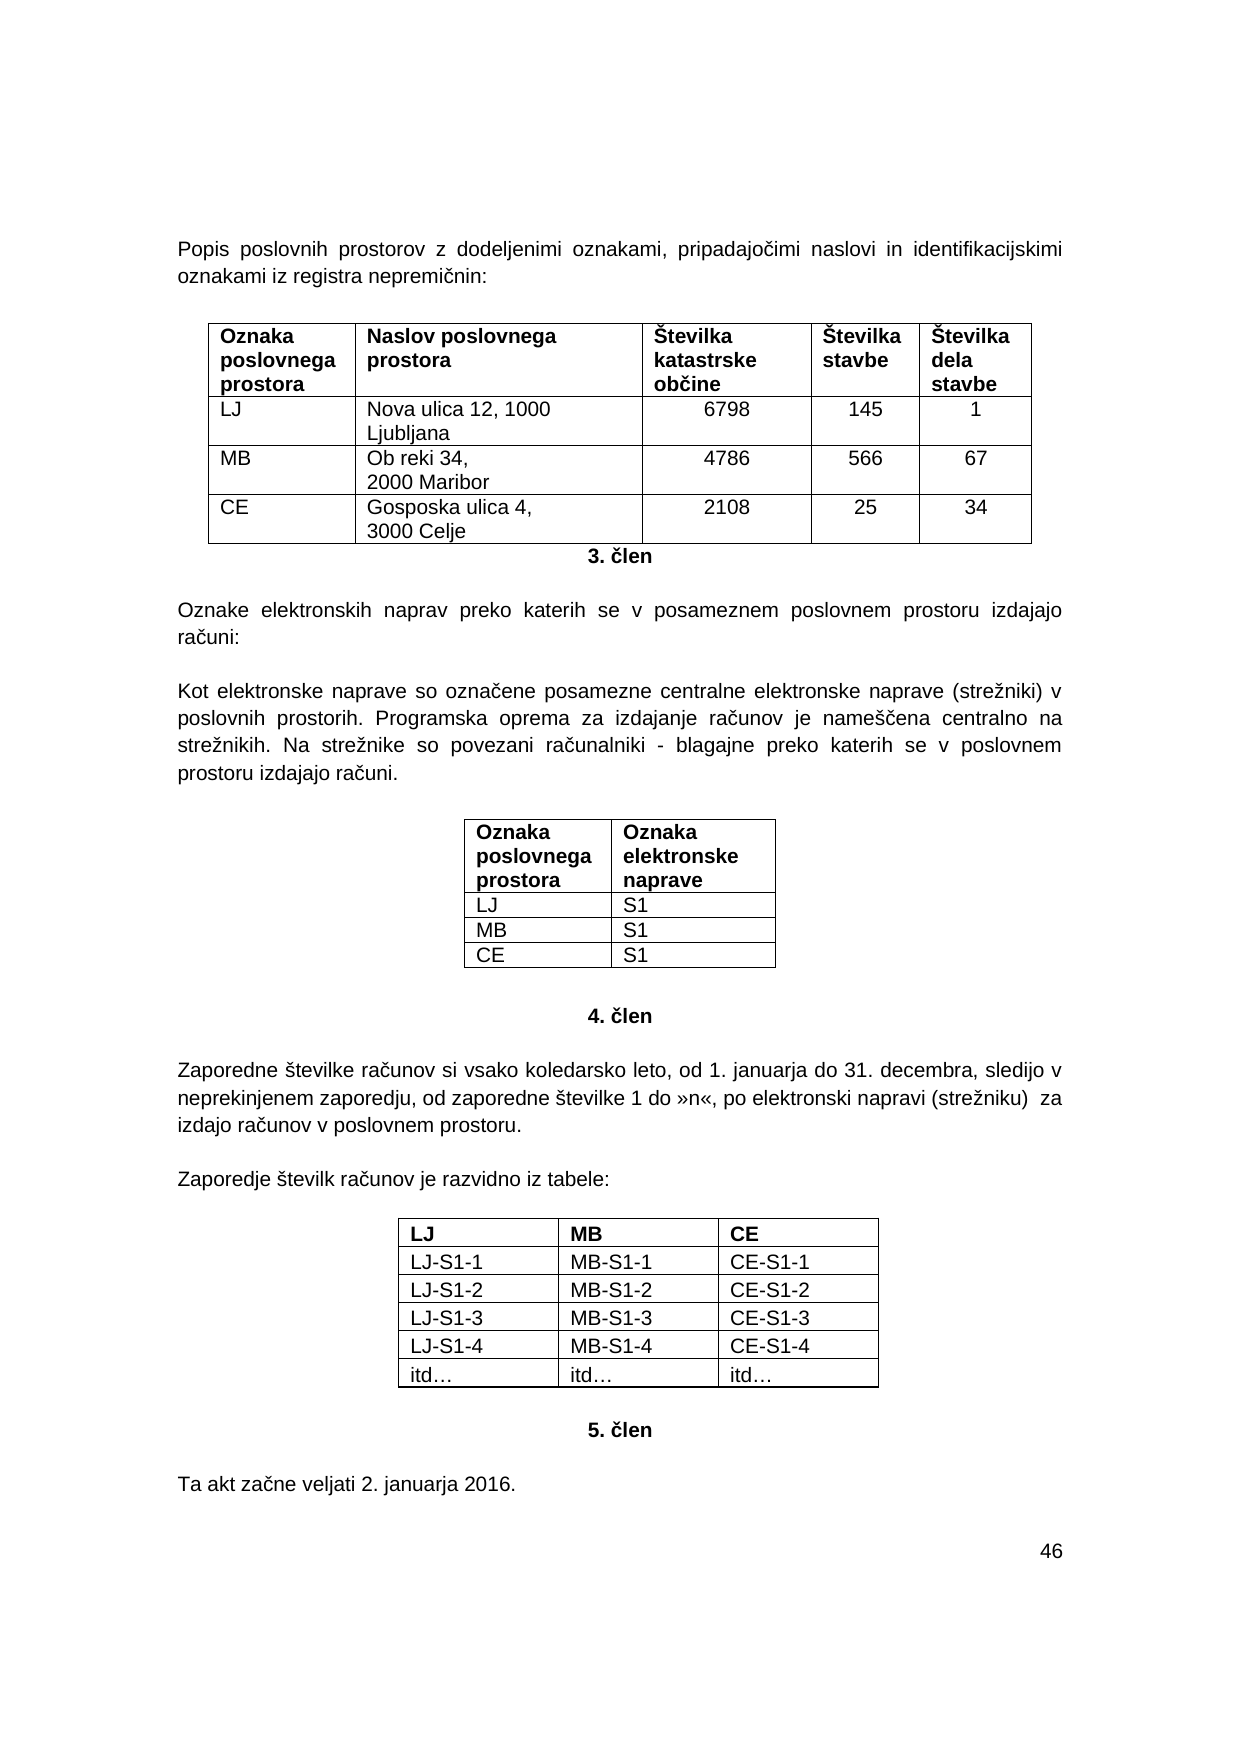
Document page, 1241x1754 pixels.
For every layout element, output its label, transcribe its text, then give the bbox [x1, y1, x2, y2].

table_cell itd… [719, 1359, 878, 1386]
table_cell LJ [465, 893, 611, 917]
text 4. člen [177, 1001, 1063, 1028]
table_header CE [719, 1219, 878, 1246]
table_cell CE [209, 495, 355, 543]
table_cell MB-S1-1 [559, 1247, 718, 1274]
table_header LJ [399, 1219, 558, 1246]
table_header Številka stavbe [812, 324, 919, 396]
table_header MB [559, 1219, 718, 1246]
table_cell itd… [399, 1359, 558, 1386]
table_cell MB-S1-2 [559, 1275, 718, 1302]
table_cell CE-S1-2 [719, 1275, 878, 1302]
table_cell S1 [612, 918, 775, 942]
table_header Številka katastrske občine [643, 324, 811, 396]
table_cell 67 [920, 446, 1031, 494]
table_cell LJ-S1-1 [399, 1247, 558, 1274]
table_cell S1 [612, 943, 775, 967]
text Popis poslovnih prostorov z dodeljenimi oznakami, pripadajočimi naslovi in identifikacijskimi oznakami iz registra nepremičnin: [177, 234, 1063, 288]
table_cell itd… [559, 1359, 718, 1386]
text 5. člen [177, 1414, 1063, 1442]
table_cell 566 [812, 446, 919, 494]
table_cell Gosposka ulica 4, 3000 Celje [356, 495, 642, 543]
table_cell MB-S1-3 [559, 1303, 718, 1330]
table_cell MB-S1-4 [559, 1331, 718, 1358]
table_cell LJ-S1-2 [399, 1275, 558, 1302]
table_cell LJ-S1-3 [399, 1303, 558, 1330]
table_cell Ob reki 34, 2000 Maribor [356, 446, 642, 494]
text 3. člen [177, 342, 1063, 568]
table_cell 145 [812, 397, 919, 445]
table_header Oznaka poslovnega prostora [465, 820, 611, 892]
table_cell 2108 [643, 495, 811, 543]
table_header Številka dela stavbe [920, 324, 1031, 396]
table_cell Nova ulica 12, 1000 Ljubljana [356, 397, 642, 445]
text Oznake elektronskih naprav preko katerih se v posameznem poslovnem prostoru izdajajo računi: [177, 595, 1063, 649]
table_cell S1 [612, 893, 775, 917]
table_cell CE-S1-1 [719, 1247, 878, 1274]
table_cell MB [209, 446, 355, 494]
table_cell CE-S1-4 [719, 1331, 878, 1358]
table_cell 6798 [643, 397, 811, 445]
table_header Oznaka elektronske naprave [612, 820, 775, 892]
table_cell CE [465, 943, 611, 967]
text Zaporedne številke računov si vsako koledarsko leto, od 1. januarja do 31. decembra, sledijo v neprekinjenem zaporedju, od zaporedne številke 1 do »n«, po elektronski napravi (strežniku) za izdajo računov v poslovnem prostoru. [177, 1055, 1063, 1136]
table_header Naslov poslovnega prostora [356, 324, 642, 396]
text Ta akt začne veljati 2. januarja 2016. [177, 1469, 1063, 1496]
table_cell LJ [209, 397, 355, 445]
table_cell LJ-S1-4 [399, 1331, 558, 1358]
table_header Oznaka poslovnega prostora [209, 324, 355, 396]
table_cell 4786 [643, 446, 811, 494]
table_cell 1 [920, 397, 1031, 445]
text Kot elektronske naprave so označene posamezne centralne elektronske naprave (strežniki) v poslovnih prostorih. Programska oprema za izdajanje računov je nameščena centralno na strežnikih. Na strežnike so povezani računalniki - blagajne preko katerih se v poslovnem prostoru izdajajo računi. [177, 676, 1063, 784]
text Zaporedje številk računov je razvidno iz tabele: [177, 1163, 1063, 1191]
table_cell CE-S1-3 [719, 1303, 878, 1330]
table_cell 34 [920, 495, 1031, 543]
table_cell 25 [812, 495, 919, 543]
table_cell MB [465, 918, 611, 942]
